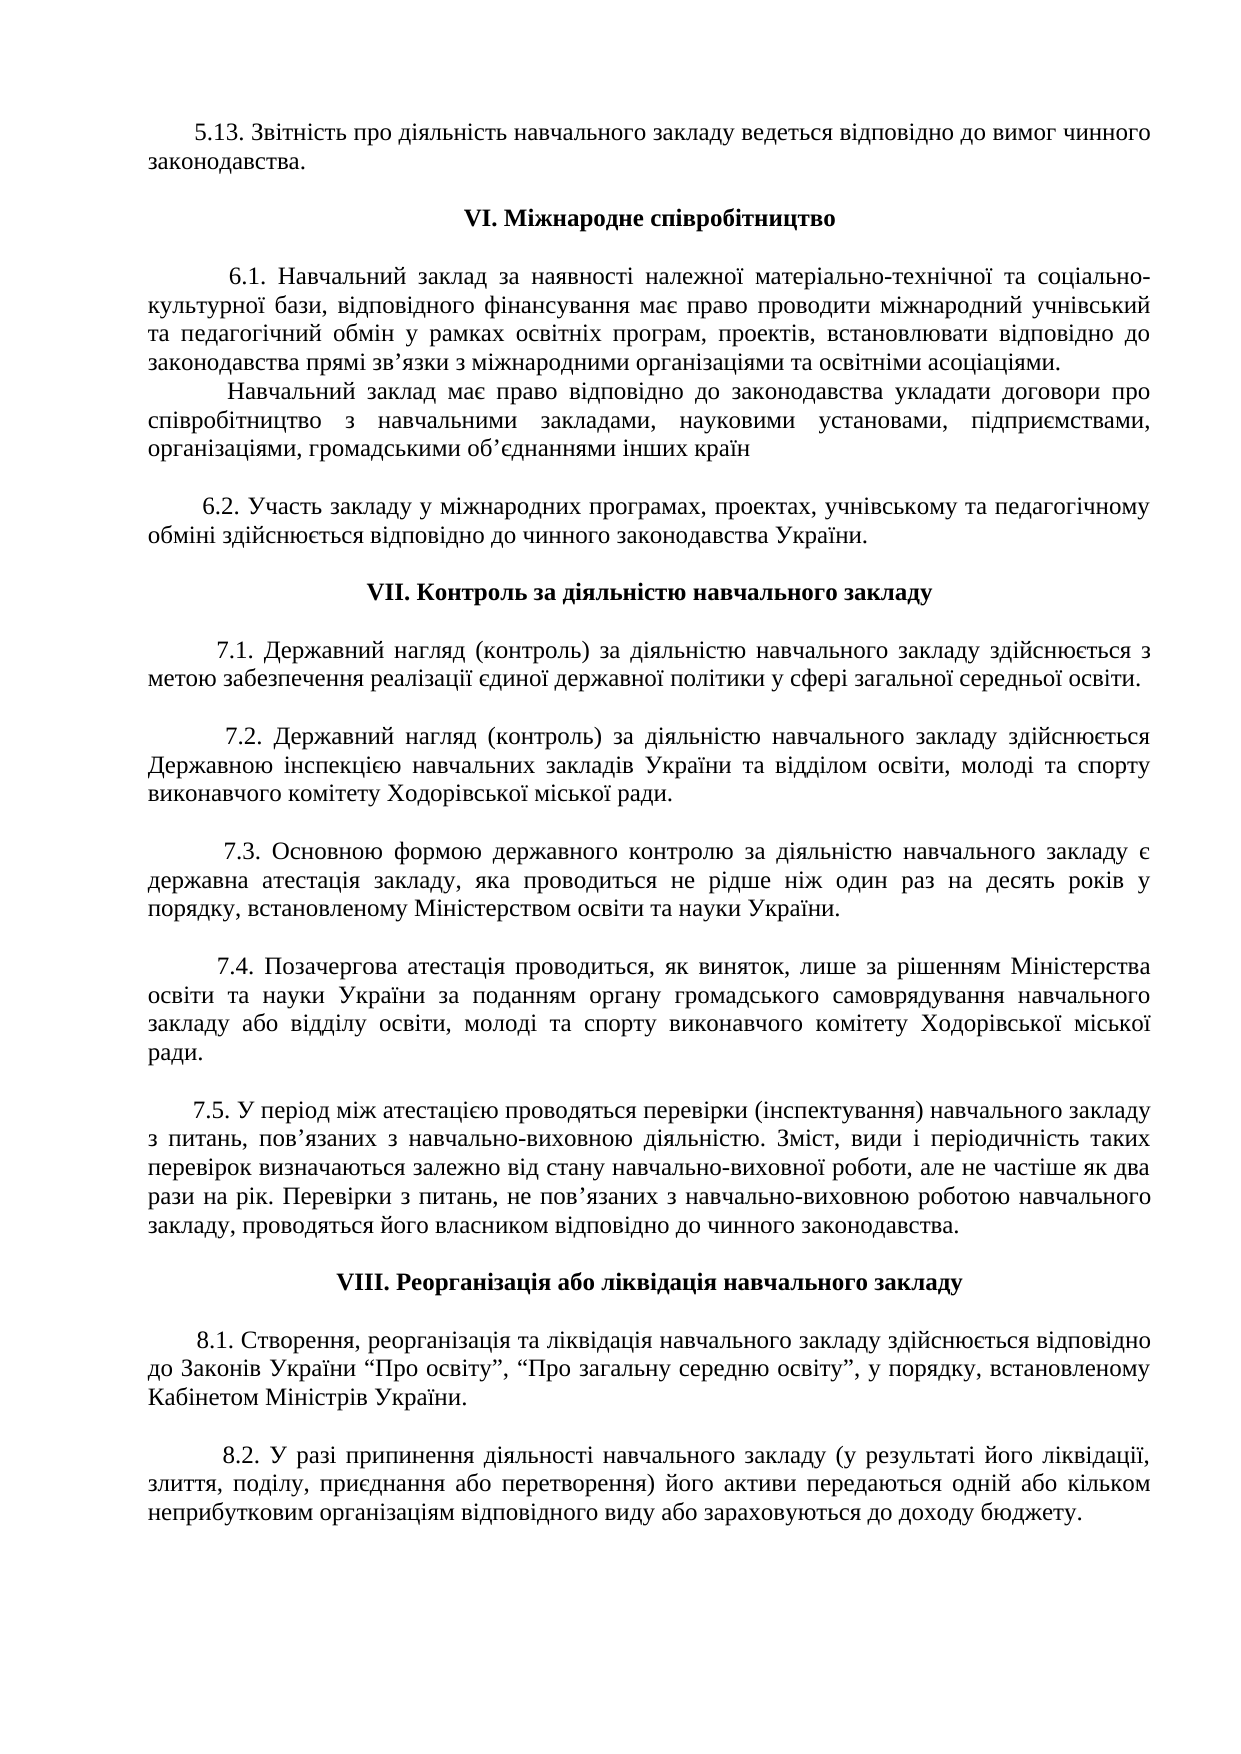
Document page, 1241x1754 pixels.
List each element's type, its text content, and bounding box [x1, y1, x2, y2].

text 7.1. Державний нагляд (контроль) за діяльністю навчального закладу здійснюється з метою забезпечення реалізації єдиної державної політики у сфері загальної середньої освіти. [148, 635, 1152, 692]
text 6.2. Участь закладу у міжнародних програмах, проектах, учнівському та педагогічному обміні здійснюється відповідно до чинного законодавства України. [148, 491, 1152, 548]
text 8.2. У разі припинення діяльності навчального закладу (у результаті його ліквідації, злиття, поділу, приєднання або перетворення) його активи передаються одній або кільком неприбутковим організаціям відповідного виду або зараховуються до доходу бюджету. [148, 1440, 1152, 1526]
text VI. Міжнародне співробітництво [148, 203, 1152, 232]
text VII. Контроль за діяльністю навчального закладу [148, 577, 1152, 606]
text VIII. Реорганізація або ліквідація навчального закладу [148, 1267, 1152, 1296]
text 8.1. Створення, реорганізація та ліквідація навчального закладу здійснюється відповідно до Законів України “Про освіту”, “Про загальну середню освіту”, у порядку, встановленому Кабінетом Міністрів України. [148, 1325, 1152, 1411]
text 7.5. У період між атестацією проводяться перевірки (інспектування) навчального закладу з питань, пов’язаних з навчально-виховною діяльністю. Зміст, види і періодичність таких перевірок визначаються залежно від стану навчально-виховної роботи, але не частіше як два рази на рік. Перевірки з питань, не пов’язаних з навчально-виховною роботою навчального закладу, проводяться його власником відповідно до чинного законодавства. [148, 1095, 1152, 1238]
text 6.1. Навчальний заклад за наявності належної матеріально-технічної та соціально-культурної бази, відповідного фінансування має право проводити міжнародний учнівський та педагогічний обмін у рамках освітніх програм, проектів, встановлювати відповідно до законодавства прямі зв’язки з міжнародними організаціями та освітніми асоціаціями. [148, 261, 1152, 376]
text 7.3. Основною формою державного контролю за діяльністю навчального закладу є державна атестація закладу, яка проводиться не рідше ніж один раз на десять років у порядку, встановленому Міністерством освіти та науки України. [148, 836, 1152, 922]
text 5.13. Звітність про діяльність навчального закладу ведеться відповідно до вимог чинного законодавства. [148, 117, 1152, 175]
text Навчальний заклад має право відповідно до законодавства укладати договори про співробітництво з навчальними закладами, науковими установами, підприємствами, організаціями, громадськими об’єднаннями інших країн [148, 376, 1152, 462]
text 7.2. Державний нагляд (контроль) за діяльністю навчального закладу здійснюється Державною інспекцією навчальних закладів України та відділом освіти, молоді та спорту виконавчого комітету Ходорівської міської ради. [148, 721, 1152, 807]
text 7.4. Позачергова атестація проводиться, як виняток, лише за рішенням Міністерства освіти та науки України за поданням органу громадського самоврядування навчального закладу або відділу освіти, молоді та спорту виконавчого комітету Ходорівської міської ради. [148, 951, 1152, 1066]
